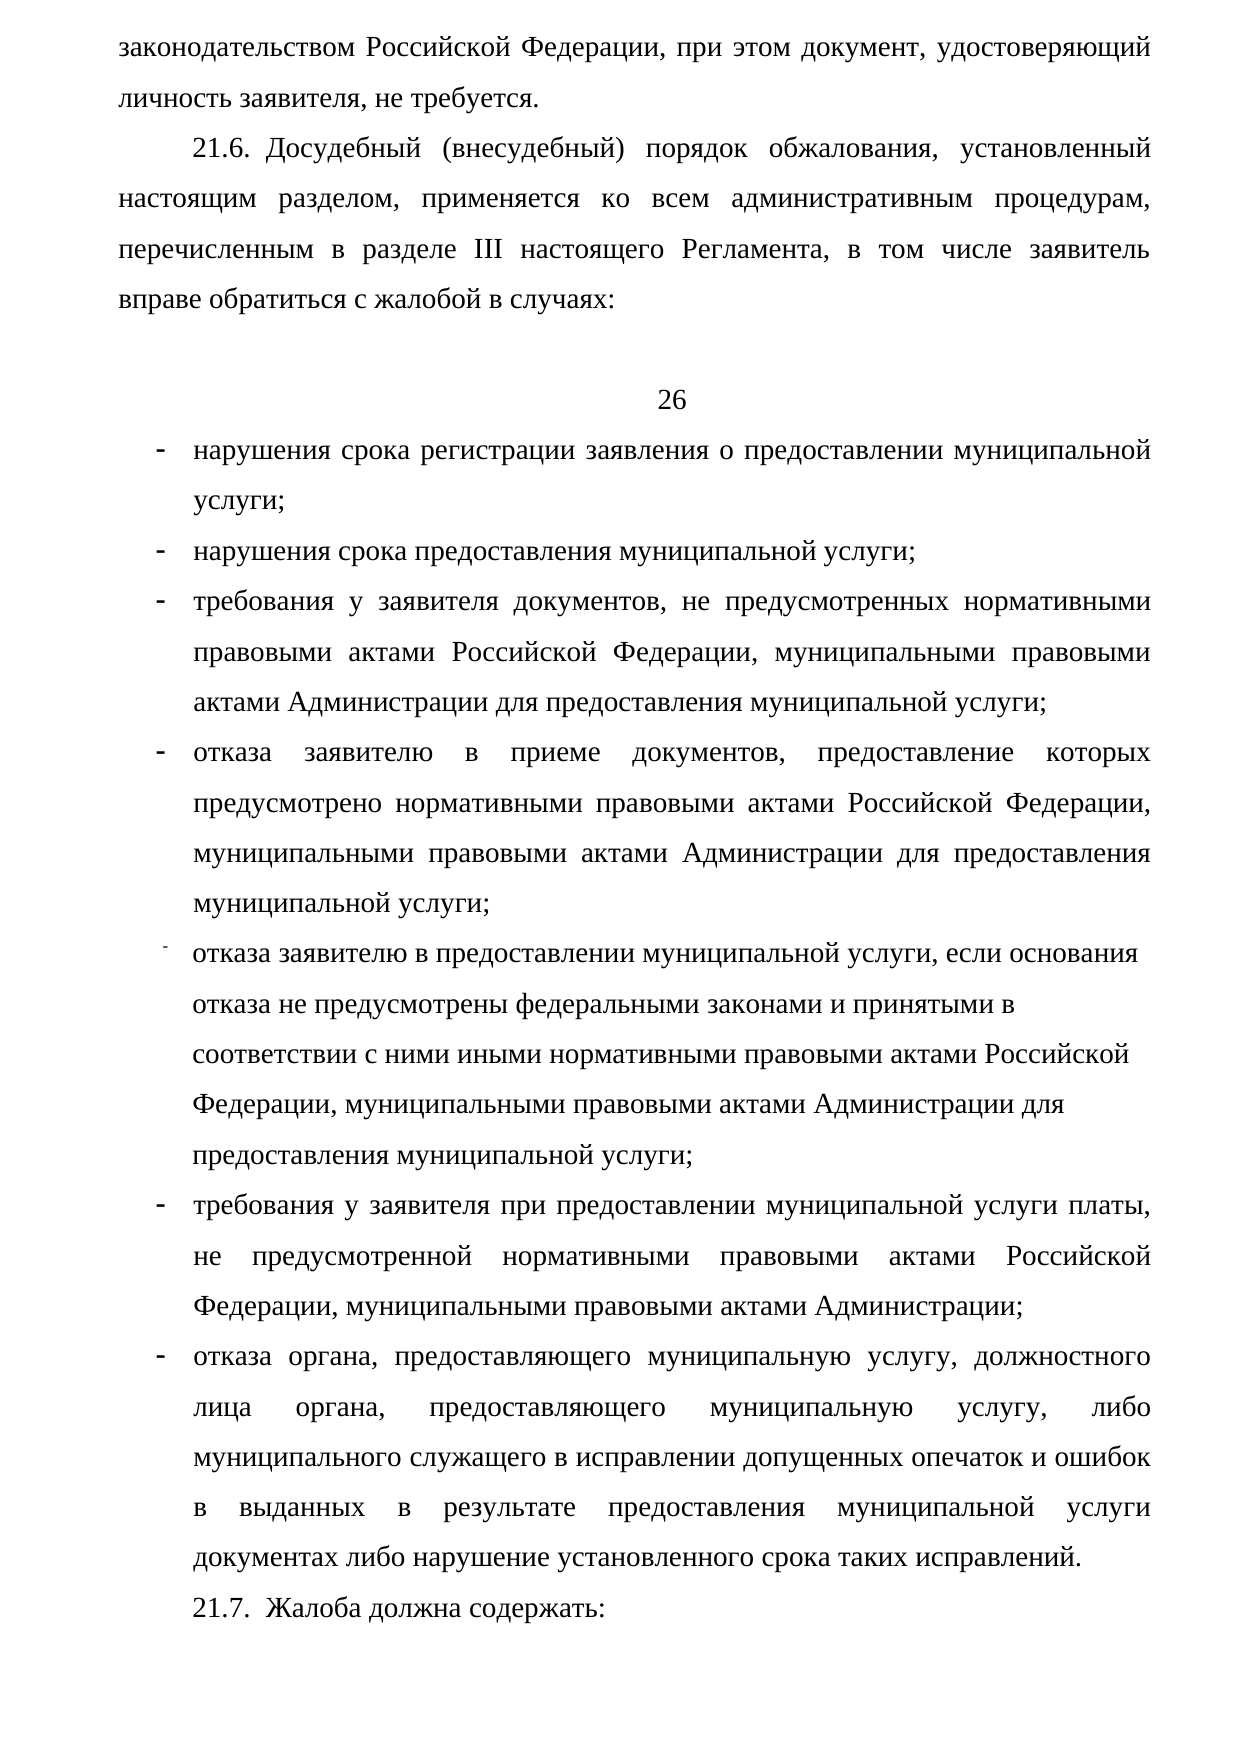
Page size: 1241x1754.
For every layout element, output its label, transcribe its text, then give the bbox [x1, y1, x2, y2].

text - отказа заявителю в предоставлении муниципальной услуги, если основания отказа не предусмотрены федеральными законами и принятыми в соответствии с ними иными нормативными правовыми актами Российской Федерации, муниципальными правовыми актами Администрации для предоставления муниципальной услуги; [162, 936, 1152, 1170]
list нарушения срока предоставления муниципальной услуги; [156, 533, 1152, 566]
list 26 [192, 382, 1152, 415]
list отказа органа, предоставляющего муниципальную услугу, должностного лица органа, предоставляющего муниципальную услугу, либо муниципального служащего в исправлении допущенных опечаток и ошибок в выданных в результате предоставления муниципальной услуги документах либо нарушение установленного срока таких исправлений. [156, 1338, 1152, 1573]
list Жалоба должна содержать: [118, 1590, 1152, 1623]
list отказа заявителю в приеме документов, предоставление которых предусмотрено нормативными правовыми актами Российской Федерации, муниципальными правовыми актами Администрации для предоставления муниципальной услуги; [156, 734, 1152, 919]
list нарушения срока регистрации заявления о предоставлении муниципальной услуги; [156, 432, 1152, 516]
list требования у заявителя документов, не предусмотренных нормативными правовыми актами Российской Федерации, муниципальными правовыми актами Администрации для предоставления муниципальной услуги; [156, 583, 1152, 717]
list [118, 29, 1152, 113]
list требования у заявителя при предоставлении муниципальной услуги платы, не предусмотренной нормативными правовыми актами Российской Федерации, муниципальными правовыми актами Администрации; [156, 1187, 1152, 1321]
list Досудебный (внесудебный) порядок обжалования, установленный настоящим разделом, применяется ко всем административным процедурам, перечисленным в разделе III настоящего Регламента, в том числе заявитель вправе обратиться с жалобой в случаях: [118, 130, 1152, 315]
